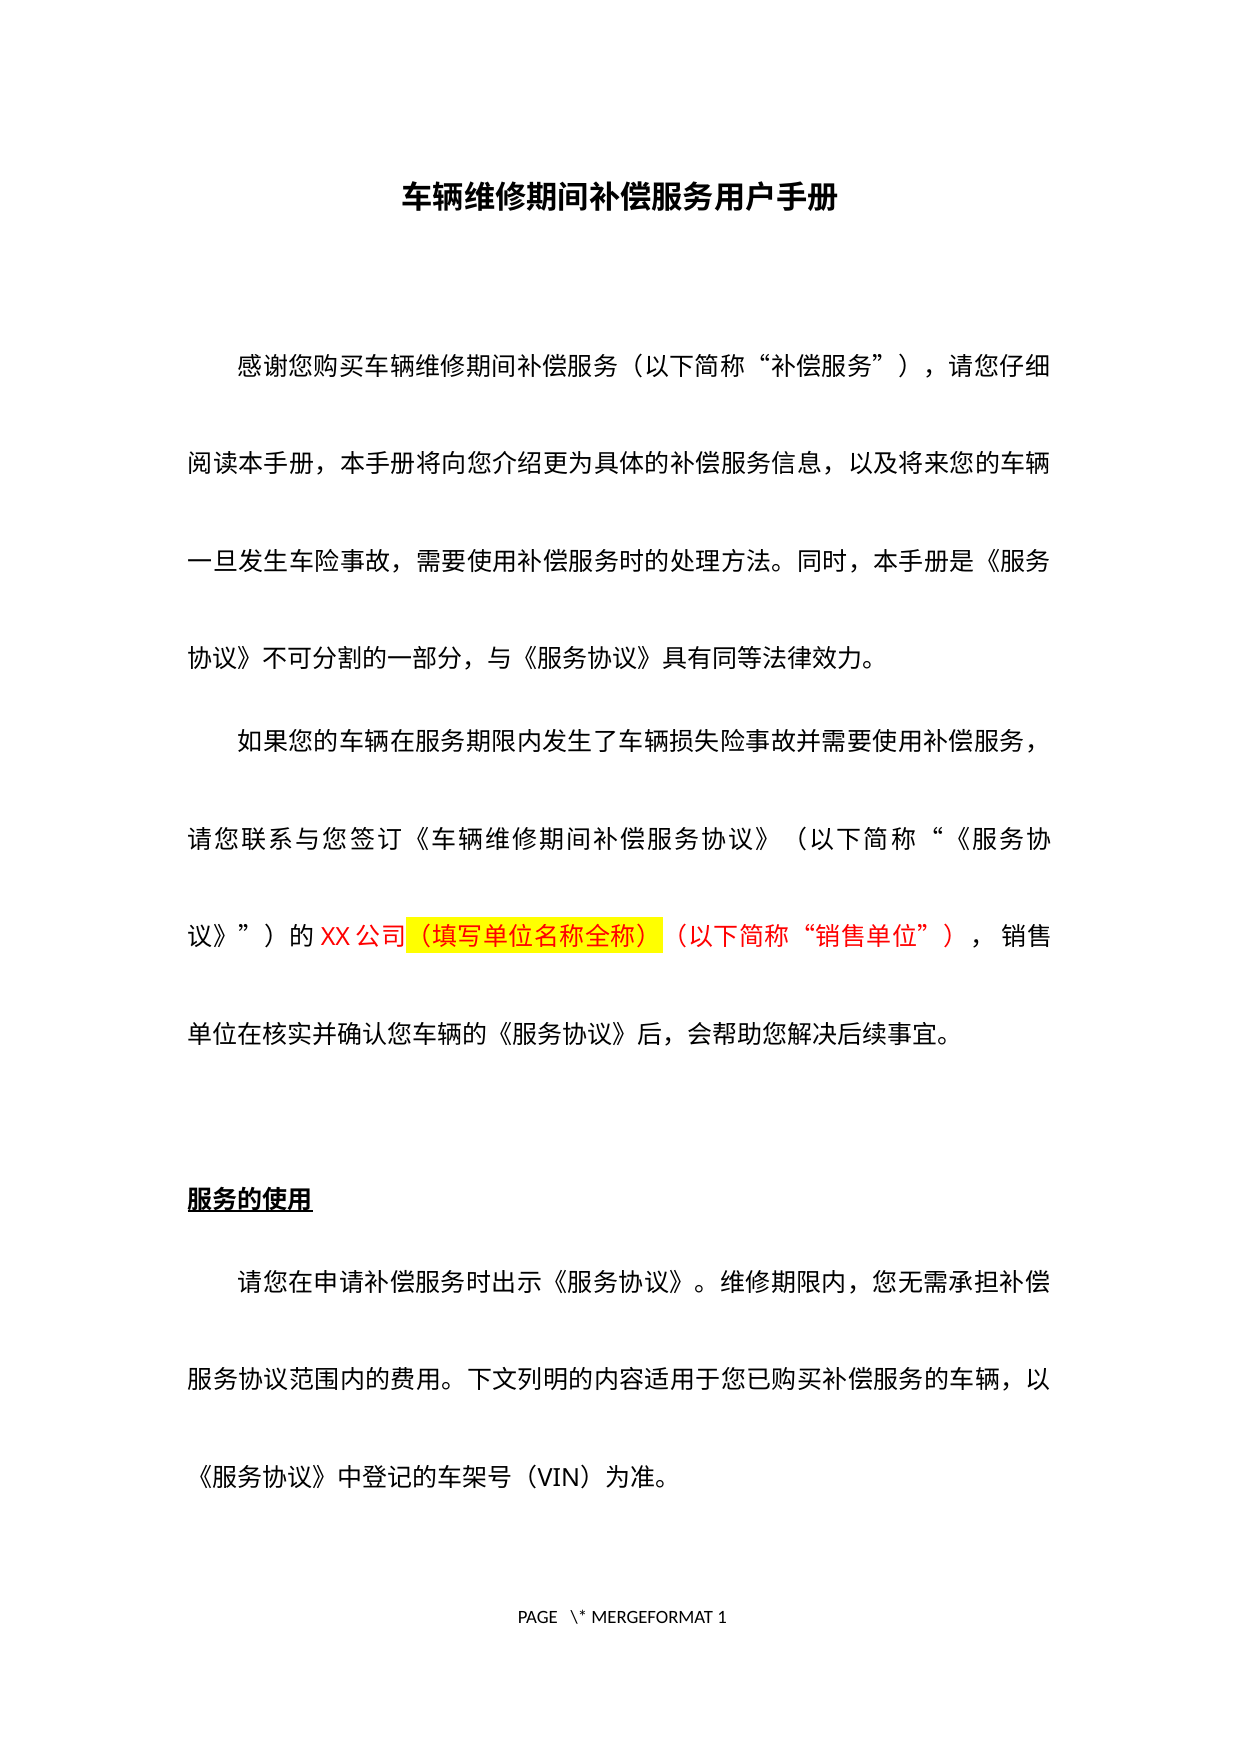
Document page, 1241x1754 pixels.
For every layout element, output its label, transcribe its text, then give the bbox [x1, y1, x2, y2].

text 如果您的车辆在服务期限内发生了车辆损失险事故并需要使用补偿服务，请您联系与您签订《车辆维修期间补偿服务协议》（以下简称“《服务协议》”）的XX公司（填写单位名称全称）（以下简称“销售单位”）， 销售单位在核实并确认您车辆的《服务协议》后，会帮助您解决后续事宜。 [187, 707, 1053, 1065]
text 车辆维修期间补偿服务用户手册 [187, 162, 1053, 227]
text 服务的使用 [187, 1165, 1053, 1230]
text 感谢您购买车辆维修期间补偿服务（以下简称“补偿服务”），请您仔细阅读本手册，本手册将向您介绍更为具体的补偿服务信息，以及将来您的车辆一旦发生车险事故，需要使用补偿服务时的处理方法。同时，本手册是《服务协议》不可分割的一部分，与《服务协议》具有同等法律效力。 [187, 332, 1053, 689]
text 请您在申请补偿服务时出示《服务协议》。维修期限内，您无需承担补偿服务协议范围内的费用。下文列明的内容适用于您已购买补偿服务的车辆，以《服务协议》中登记的车架号（VIN）为准。 [187, 1248, 1053, 1508]
